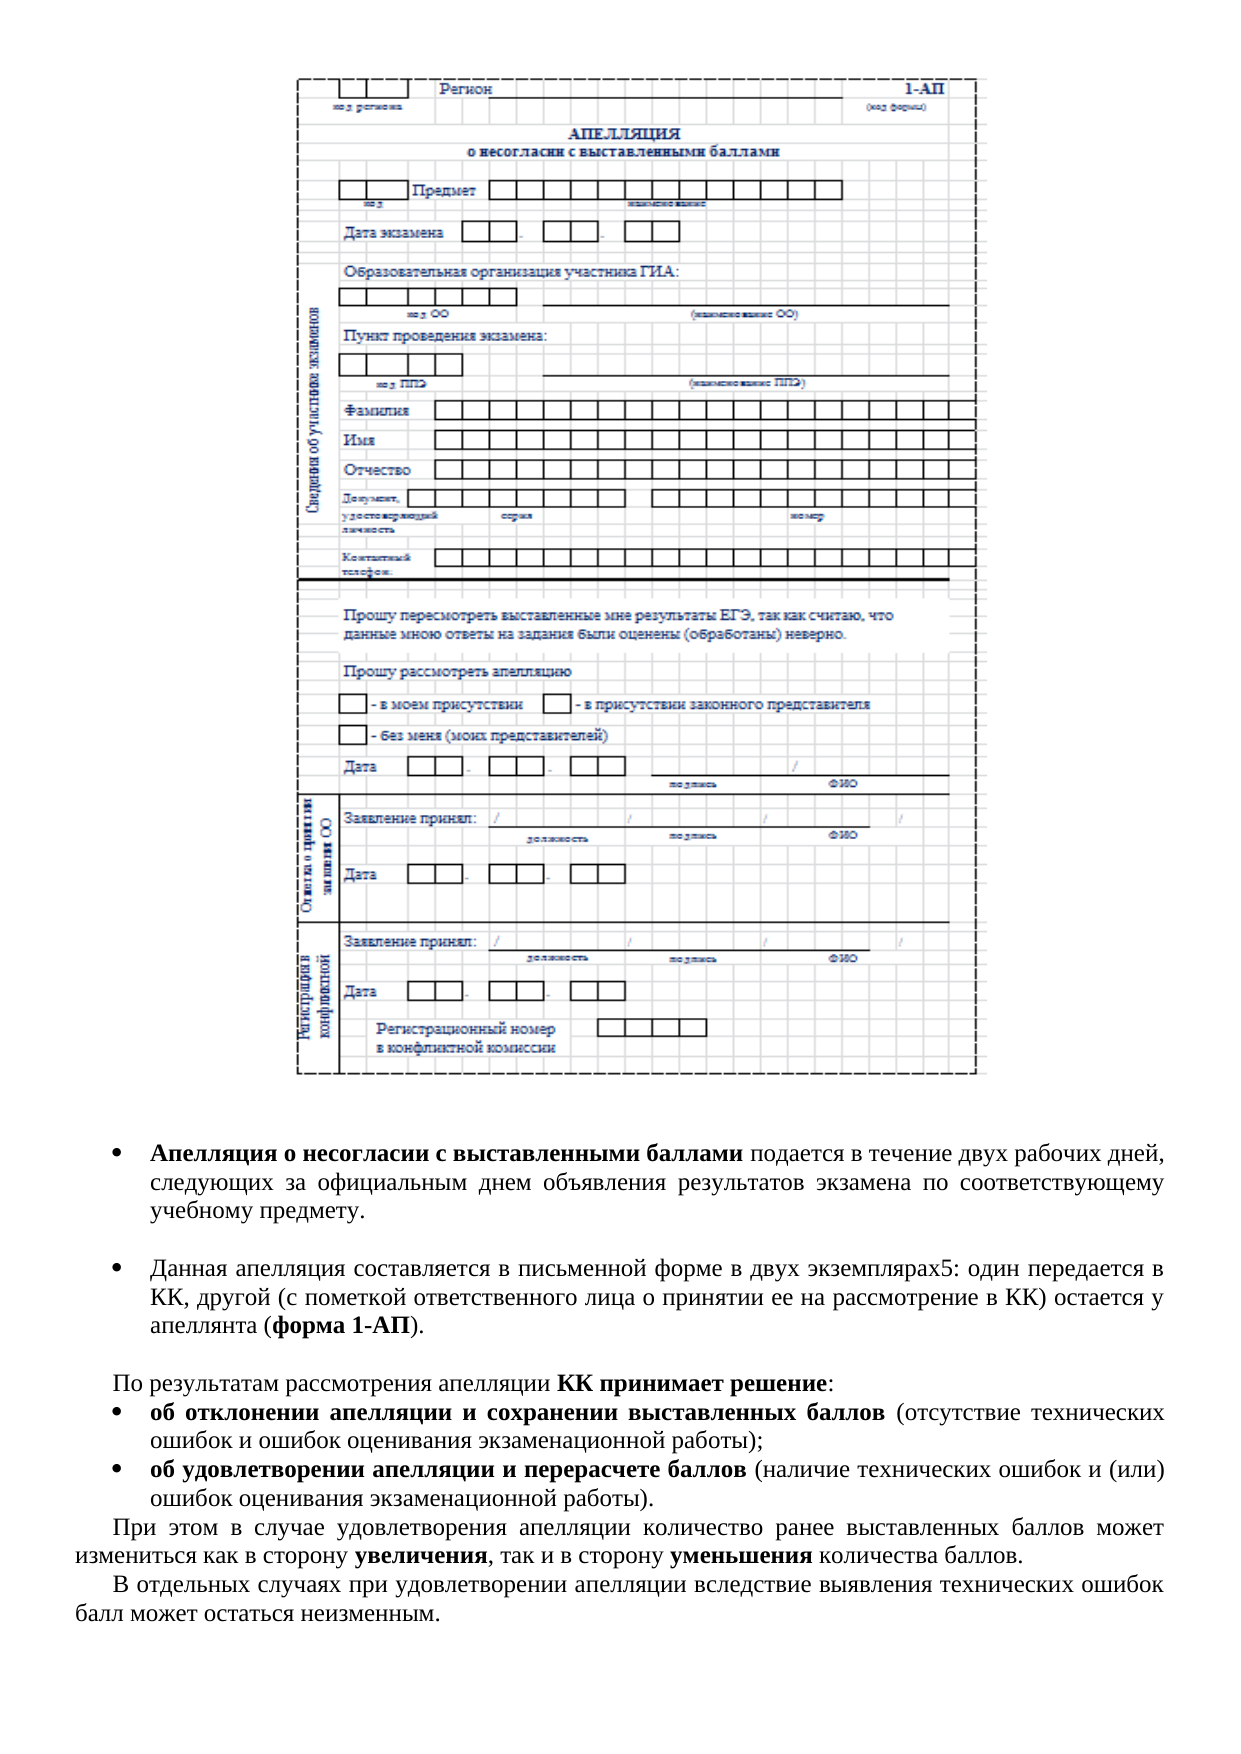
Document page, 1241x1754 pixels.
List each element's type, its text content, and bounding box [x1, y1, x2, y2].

text По результатам рассмотрения апелляции КК принимает решение: [75, 1368, 1165, 1397]
text В отдельных случаях при удовлетворении апелляции вследствие выявления технических ошибок балл может остаться неизменным. [75, 1569, 1165, 1627]
list Данная апелляция составляется в письменной форме в двух экземплярах5: один передается в КК, другой (с пометкой ответственного лица о принятии ее на рассмотрение в КК) остается у апеллянта (форма 1-АП). [112, 1253, 1165, 1339]
picture [290, 75, 988, 1081]
list Апелляция о несогласии с выставленными баллами подается в течение двух рабочих дней, следующих за официальным днем объявления результатов экзамена по соответствующему учебному предмету. [112, 1138, 1165, 1224]
list об удовлетворении апелляции и перерасчете баллов (наличие технических ошибок и (или) ошибок оценивания экзаменационной работы). [112, 1454, 1165, 1512]
text При этом в случае удовлетворения апелляции количество ранее выставленных баллов может измениться как в сторону увеличения, так и в сторону уменьшения количества баллов. [75, 1512, 1165, 1569]
list об отклонении апелляции и сохранении выставленных баллов (отсутствие технических ошибок и ошибок оценивания экзаменационной работы); [112, 1397, 1165, 1454]
